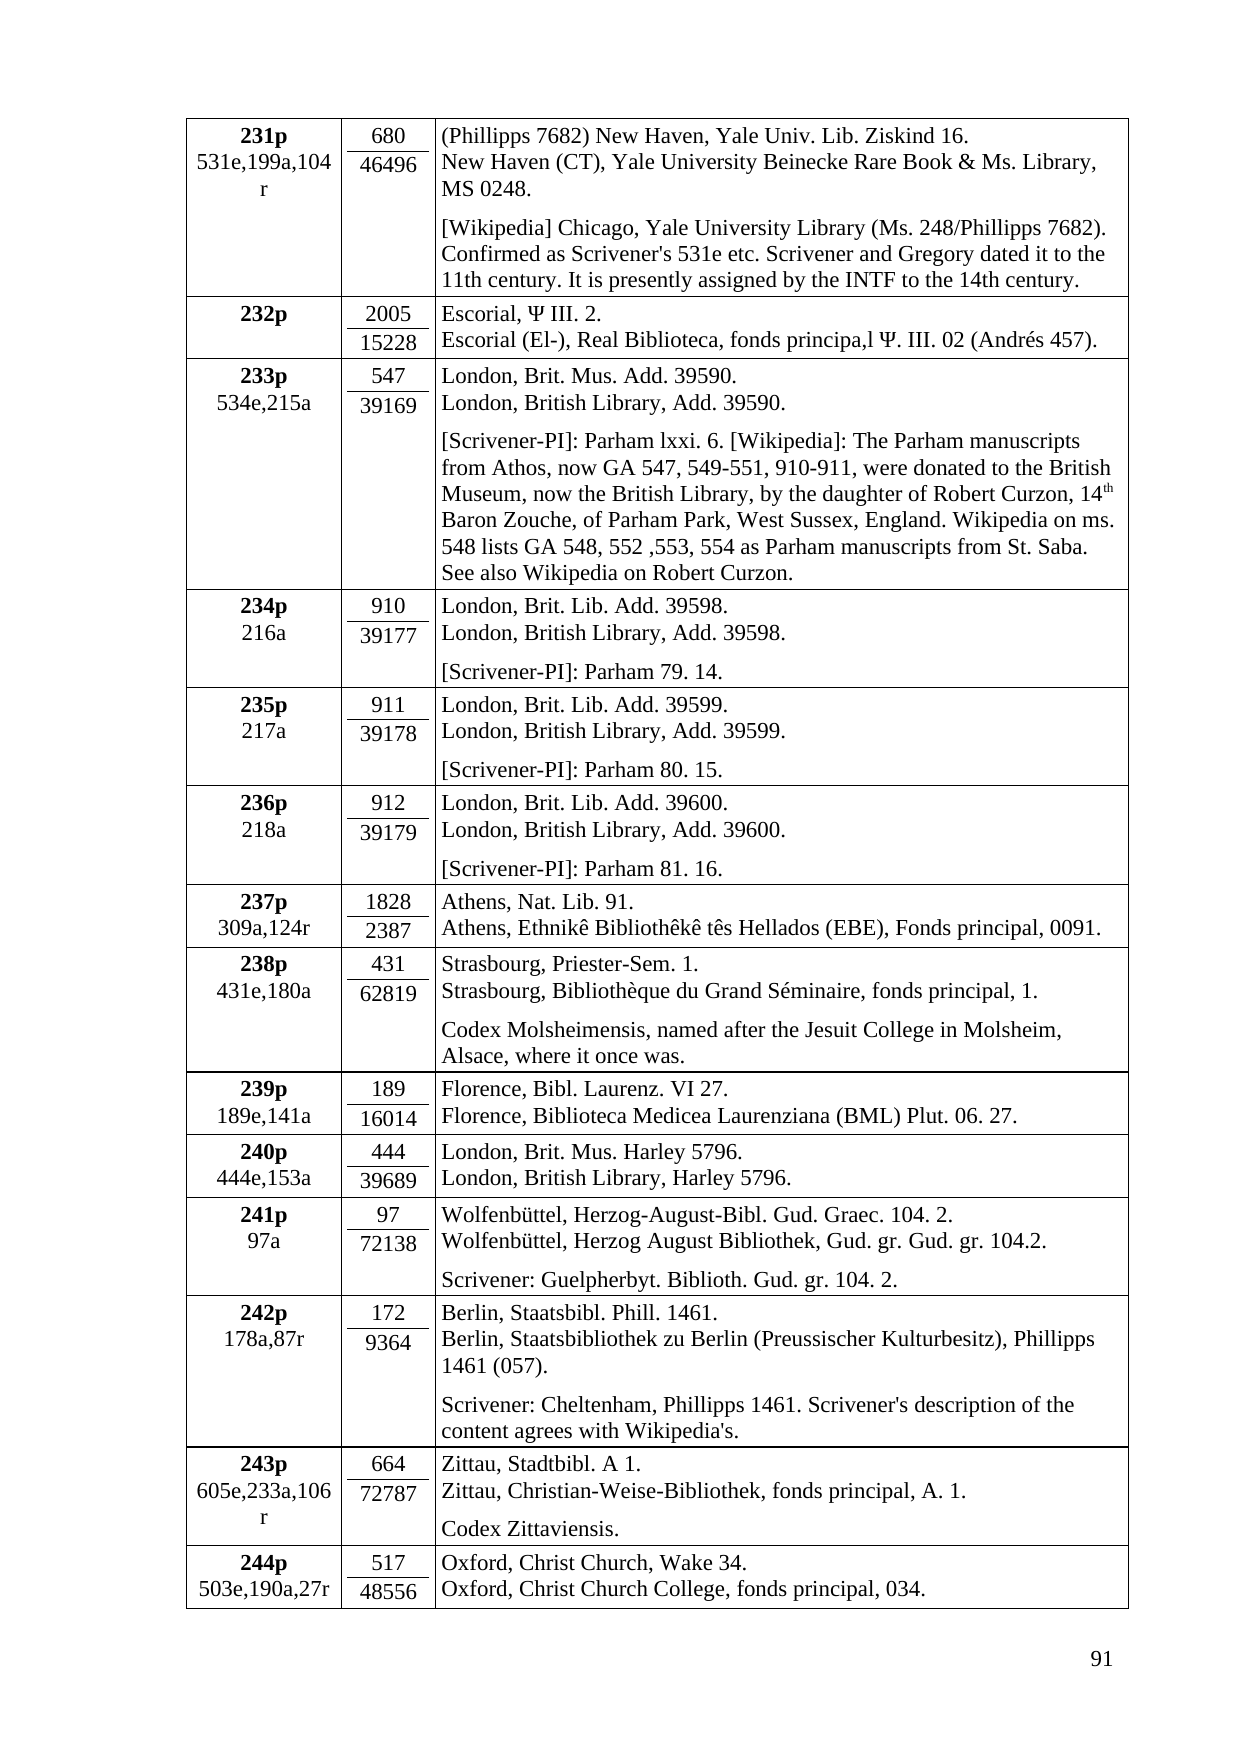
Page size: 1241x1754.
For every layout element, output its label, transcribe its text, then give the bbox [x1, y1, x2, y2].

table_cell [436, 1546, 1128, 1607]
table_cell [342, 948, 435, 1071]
table_cell 2005 15228 [342, 297, 435, 358]
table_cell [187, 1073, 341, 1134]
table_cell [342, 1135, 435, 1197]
table_cell (Phillipps 7682) New Haven, Yale Univ. Lib. Ziskind 16. New Haven (CT), Yale University Beinecke Rare Book & Ms. Library, MS 0248. [Wikipedia] Chicago, Yale University Library (Ms. 248/Phillipps 7682). Confirmed as Scrivener's 531e etc. Scrivener and Gregory dated it to the 11th century. It is presently assigned by the INTF to the 14th century. [436, 119, 1128, 296]
table_cell 911 39178 [342, 688, 435, 785]
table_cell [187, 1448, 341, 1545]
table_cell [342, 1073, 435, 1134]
table_cell 547 39169 [342, 359, 435, 588]
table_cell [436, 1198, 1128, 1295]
table_cell London, Brit. Lib. Add. 39598. London, British Library, Add. 39598. [Scrivener-PI]: Parham 79. 14. [436, 590, 1128, 687]
table_cell 234p 216a [187, 590, 341, 687]
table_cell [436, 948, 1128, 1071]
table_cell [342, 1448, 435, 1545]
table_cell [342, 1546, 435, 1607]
table_cell London, Brit. Mus. Add. 39590. London, British Library, Add. 39590. [Scrivener-PI]: Parham lxxi. 6. [Wikipedia]: The Parham manuscripts from Athos, now GA 547, 549-551, 910-911, were donated to the British Museum, now the British Library, by the daughter of Robert Curzon, 14th Baron Zouche, of Parham Park, West Sussex, England. Wikipedia on ms. 548 lists GA 548, 552 ,553, 554 as Parham manuscripts from St. Saba. See also Wikipedia on Robert Curzon. [436, 359, 1128, 588]
table_cell 237p 309a,124r [187, 885, 341, 947]
table_cell Escorial, Ψ III. 2. Escorial (El-), Real Biblioteca, fonds principa,l Ψ. III. 02 (Andrés 457). [436, 297, 1128, 358]
table_cell London, Brit. Lib. Add. 39600. London, British Library, Add. 39600. [Scrivener-PI]: Parham 81. 16. [436, 786, 1128, 884]
table_cell 910 39177 [342, 590, 435, 687]
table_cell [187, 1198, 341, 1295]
table_cell 235p 217a [187, 688, 341, 785]
table_cell 233p 534e,215a [187, 359, 341, 588]
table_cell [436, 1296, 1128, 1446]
table_cell 236p 218a [187, 786, 341, 884]
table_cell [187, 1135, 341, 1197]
table_cell 1828 2387 [342, 885, 435, 947]
table_cell 680 46496 [342, 119, 435, 296]
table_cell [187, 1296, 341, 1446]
table_cell London, Brit. Lib. Add. 39599. London, British Library, Add. 39599. [Scrivener-PI]: Parham 80. 15. [436, 688, 1128, 785]
table_cell 231p 531e,199a,104r [187, 119, 341, 296]
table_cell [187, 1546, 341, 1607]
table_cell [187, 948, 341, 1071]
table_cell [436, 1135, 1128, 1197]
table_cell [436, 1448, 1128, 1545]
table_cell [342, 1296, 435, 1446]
table_cell 232p [187, 297, 341, 358]
table_cell 912 39179 [342, 786, 435, 884]
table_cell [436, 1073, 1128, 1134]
table_cell Athens, Nat. Lib. 91. Athens, Ethnikê Bibliothêkê tês Hellados (EBE), Fonds principal, 0091. [436, 885, 1128, 947]
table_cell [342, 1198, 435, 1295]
